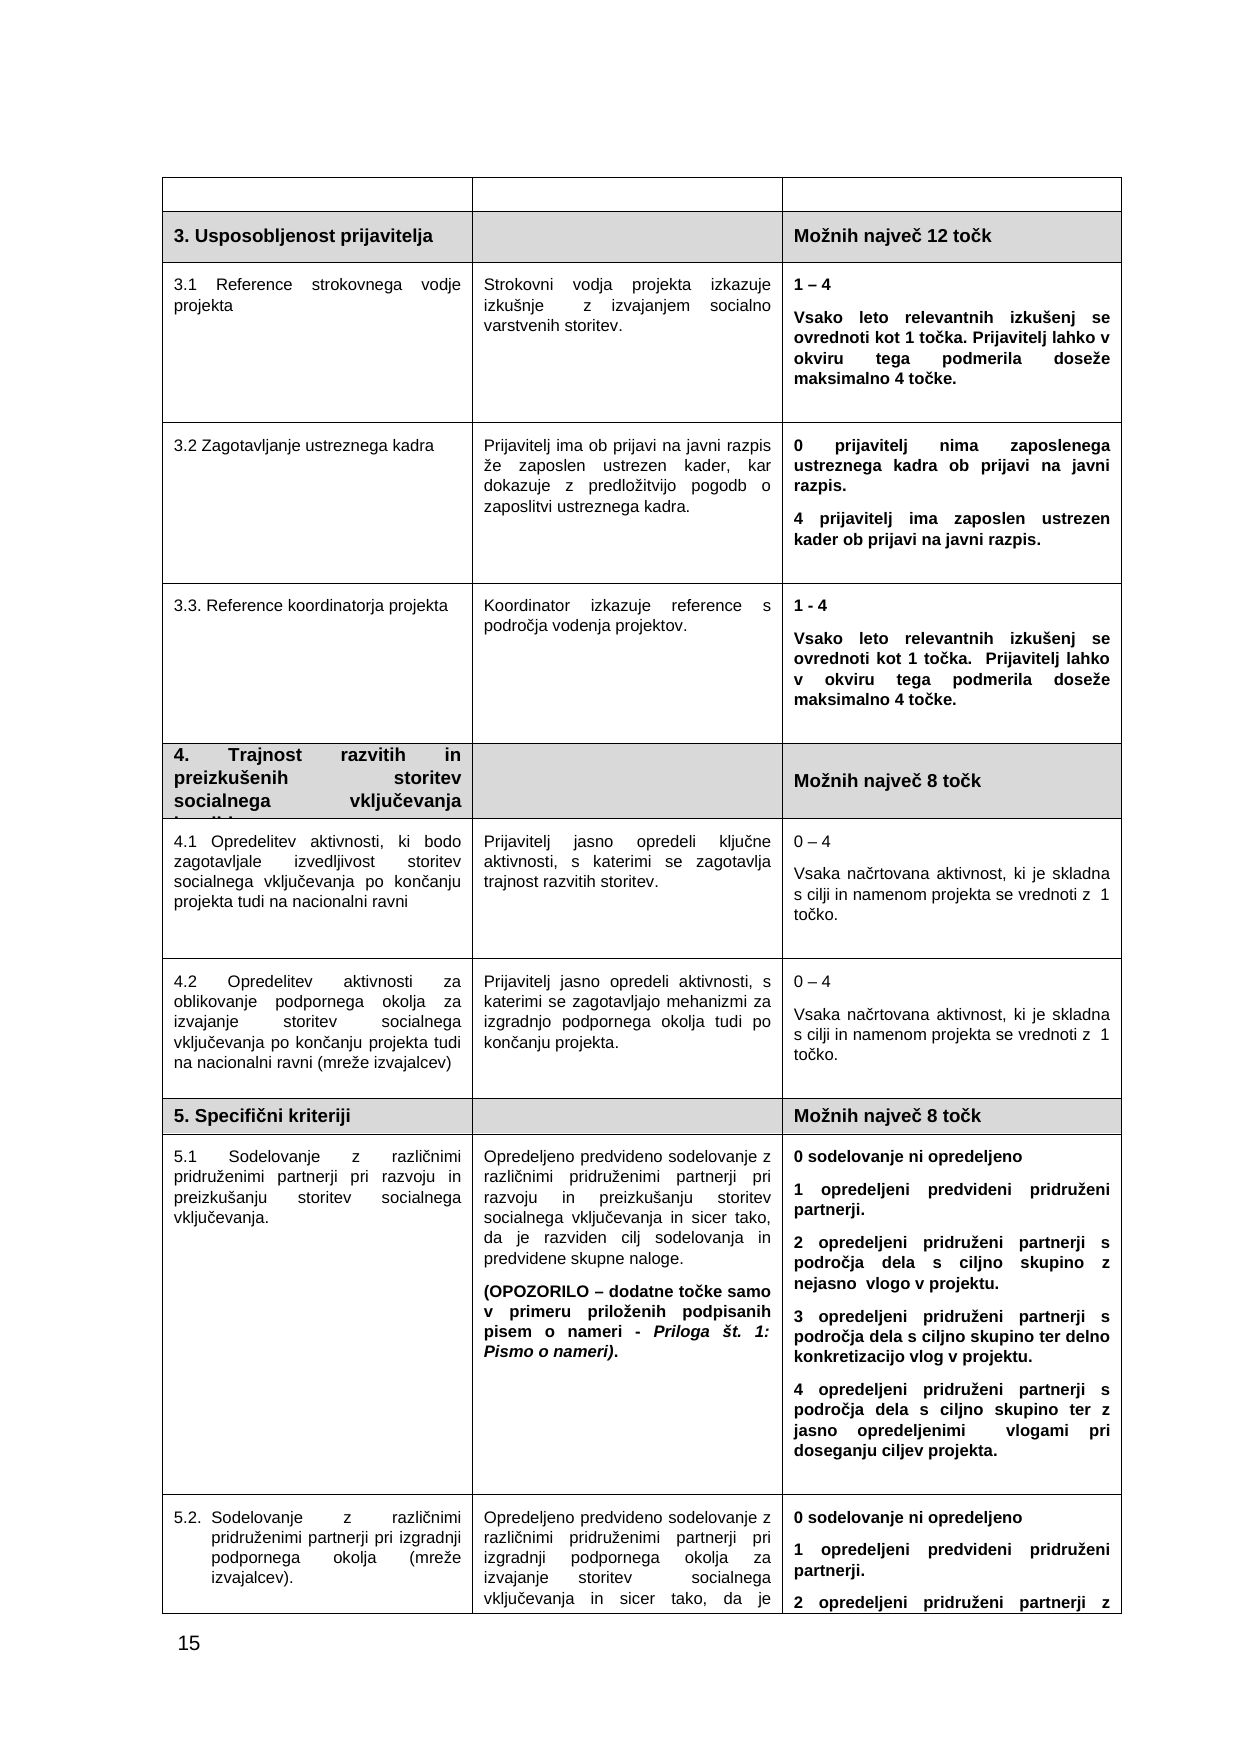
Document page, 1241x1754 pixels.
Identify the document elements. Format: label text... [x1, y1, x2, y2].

table_cell Opredeljeno predvideno sodelovanje z različnimi pridruženimi partnerji pri razvoju in preizkušanju storitev socialnega vključevanja in sicer tako, da je razviden cilj sodelovanja in predvidene skupne naloge. (OPOZORILO – dodatne točke samo v primeru priloženih podpisanih pisem o nameri - Priloga št. 1: Pismo o nameri). [473, 1135, 782, 1494]
table_cell 4.1 Opredelitev aktivnosti, ki bodo zagotavljale izvedljivost storitev socialnega vključevanja po končanju projekta tudi na nacionalni ravni [163, 819, 472, 958]
table_cell 0 prijavitelj nima zaposlenega ustreznega kadra ob prijavi na javni razpis. 4 prijavitelj ima zaposlen ustrezen kader ob prijavi na javni razpis. [783, 423, 1121, 582]
table_cell [473, 744, 782, 818]
table_cell 5.1 Sodelovanje z različnimi pridruženimi partnerji pri razvoju in preizkušanju storitev socialnega vključevanja. [163, 1135, 472, 1494]
table_cell 3. Usposobljenost prijavitelja [163, 212, 472, 262]
table_cell 0 – 4 Vsaka načrtovana aktivnost, ki je skladna s cilji in namenom projekta se vrednoti z 1 točko. [783, 959, 1121, 1098]
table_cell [473, 178, 782, 211]
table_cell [473, 1495, 782, 1612]
table_cell [473, 1099, 782, 1133]
table_cell Možnih največ 12 točk [783, 212, 1121, 262]
table_cell 4.2 Opredelitev aktivnosti za oblikovanje podpornega okolja za izvajanje storitev socialnega vključevanja po končanju projekta tudi na nacionalni ravni (mreže izvajalcev) [163, 959, 472, 1098]
table_cell Prijavitelj jasno opredeli aktivnosti, s katerimi se zagotavljajo mehanizmi za izgradnjo podpornega okolja tudi po končanju projekta. [473, 959, 782, 1098]
table_cell 5. Specifični kriteriji [163, 1099, 472, 1133]
table_cell 3.3. Reference koordinatorja projekta [163, 584, 472, 743]
table_cell Možnih največ 8 točk [783, 744, 1121, 818]
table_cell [783, 1495, 1121, 1612]
table_cell 1 - 4 Vsako leto relevantnih izkušenj se ovrednoti kot 1 točka. Prijavitelj lahko v okviru tega podmerila doseže maksimalno 4 točke. [783, 584, 1121, 743]
table_cell Prijavitelj ima ob prijavi na javni razpis že zaposlen ustrezen kader, kar dokazuje z predložitvijo pogodb o zaposlitvi ustreznega kadra. [473, 423, 782, 582]
table_cell Možnih največ 8 točk [783, 1099, 1121, 1133]
table_cell Strokovni vodja projekta izkazuje izkušnje z izvajanjem socialno varstvenih storitev. [473, 263, 782, 422]
table_cell 4. Trajnost razvitih in preizkušenih storitev socialnega vključevanja invalidov [163, 744, 472, 818]
table_cell 0 sodelovanje ni opredeljeno 1 opredeljeni predvideni pridruženi partnerji. 2 opredeljeni pridruženi partnerji s področja dela s ciljno skupino z nejasno vlogo v projektu. 3 opredeljeni pridruženi partnerji s področja dela s ciljno skupino ter delno konkretizacijo vlog v projektu. 4 opredeljeni pridruženi partnerji s področja dela s ciljno skupino ter z jasno opredeljenimi vlogami pri doseganju ciljev projekta. [783, 1135, 1121, 1494]
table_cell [163, 1495, 472, 1612]
table_cell 3.1 Reference strokovnega vodje projekta [163, 263, 472, 422]
table_cell 0 – 4 Vsaka načrtovana aktivnost, ki je skladna s cilji in namenom projekta se vrednoti z 1 točko. [783, 819, 1121, 958]
table_cell [473, 212, 782, 262]
table_cell Prijavitelj jasno opredeli ključne aktivnosti, s katerimi se zagotavlja trajnost razvitih storitev. [473, 819, 782, 958]
table_cell 1 – 4 Vsako leto relevantnih izkušenj se ovrednoti kot 1 točka. Prijavitelj lahko v okviru tega podmerila doseže maksimalno 4 točke. [783, 263, 1121, 422]
table_cell Koordinator izkazuje reference s področja vodenja projektov. [473, 584, 782, 743]
table_cell 3.2 Zagotavljanje ustreznega kadra [163, 423, 472, 582]
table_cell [163, 178, 472, 211]
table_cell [783, 178, 1121, 211]
